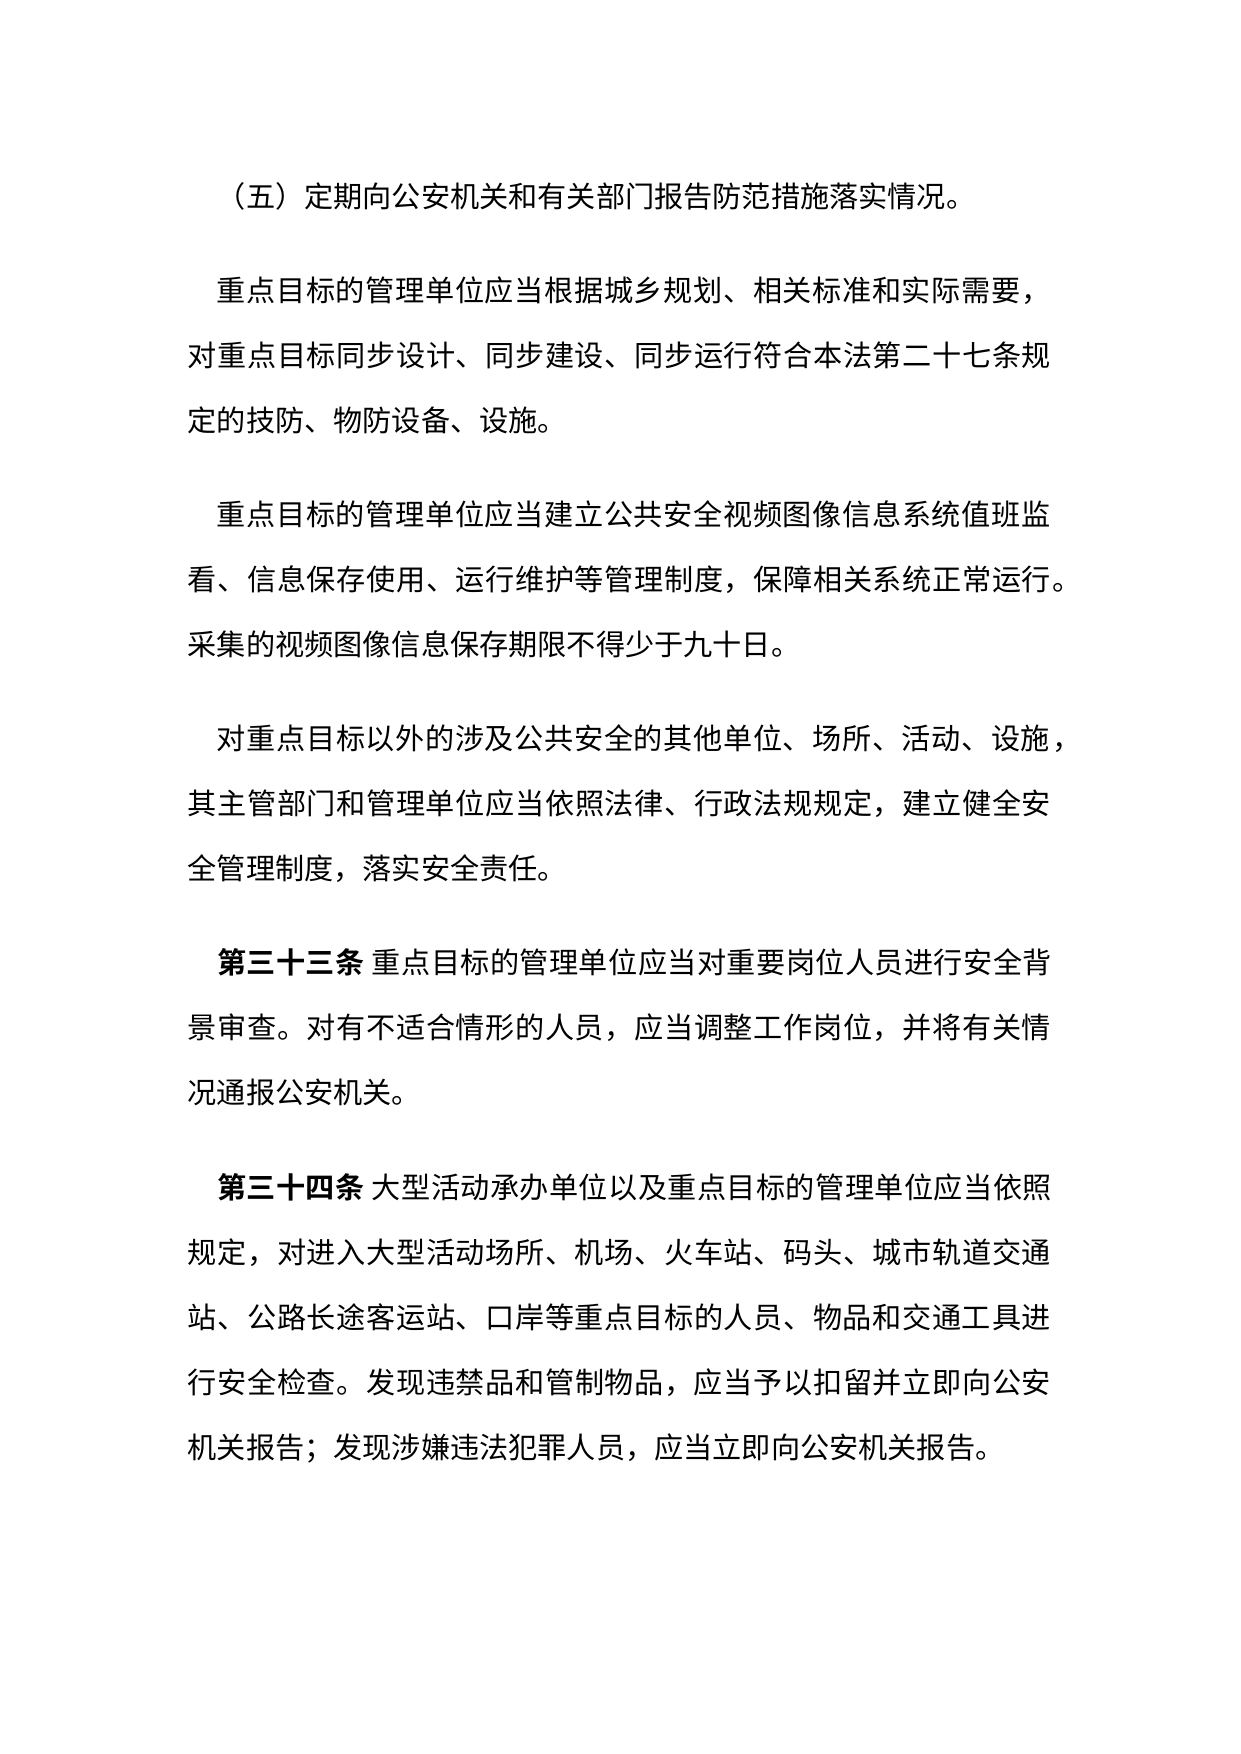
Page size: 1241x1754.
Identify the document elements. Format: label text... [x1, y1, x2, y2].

text 对重点目标以外的涉及公共安全的其他单位、场所、活动、设施，其主管部门和管理单位应当依照法律、行政法规规定，建立健全安全管理制度，落实安全责任。 [187, 704, 1053, 899]
text 重点目标的管理单位应当建立公共安全视频图像信息系统值班监看、信息保存使用、运行维护等管理制度，保障相关系统正常运行。采集的视频图像信息保存期限不得少于九十日。 [187, 480, 1053, 675]
text 重点目标的管理单位应当根据城乡规划、相关标准和实际需要，对重点目标同步设计、同步建设、同步运行符合本法第二十七条规定的技防、物防设备、设施。 [187, 256, 1053, 451]
text 第三十四条 大型活动承办单位以及重点目标的管理单位应当依照规定，对进入大型活动场所、机场、火车站、码头、城市轨道交通站、公路长途客运站、口岸等重点目标的人员、物品和交通工具进行安全检查。发现违禁品和管制物品，应当予以扣留并立即向公安机关报告；发现涉嫌违法犯罪人员，应当立即向公安机关报告。 [187, 1153, 1053, 1478]
text （五）定期向公安机关和有关部门报告防范措施落实情况。 [187, 162, 1053, 227]
text 第三十三条 重点目标的管理单位应当对重要岗位人员进行安全背景审查。对有不适合情形的人员，应当调整工作岗位，并将有关情况通报公安机关。 [187, 929, 1053, 1124]
